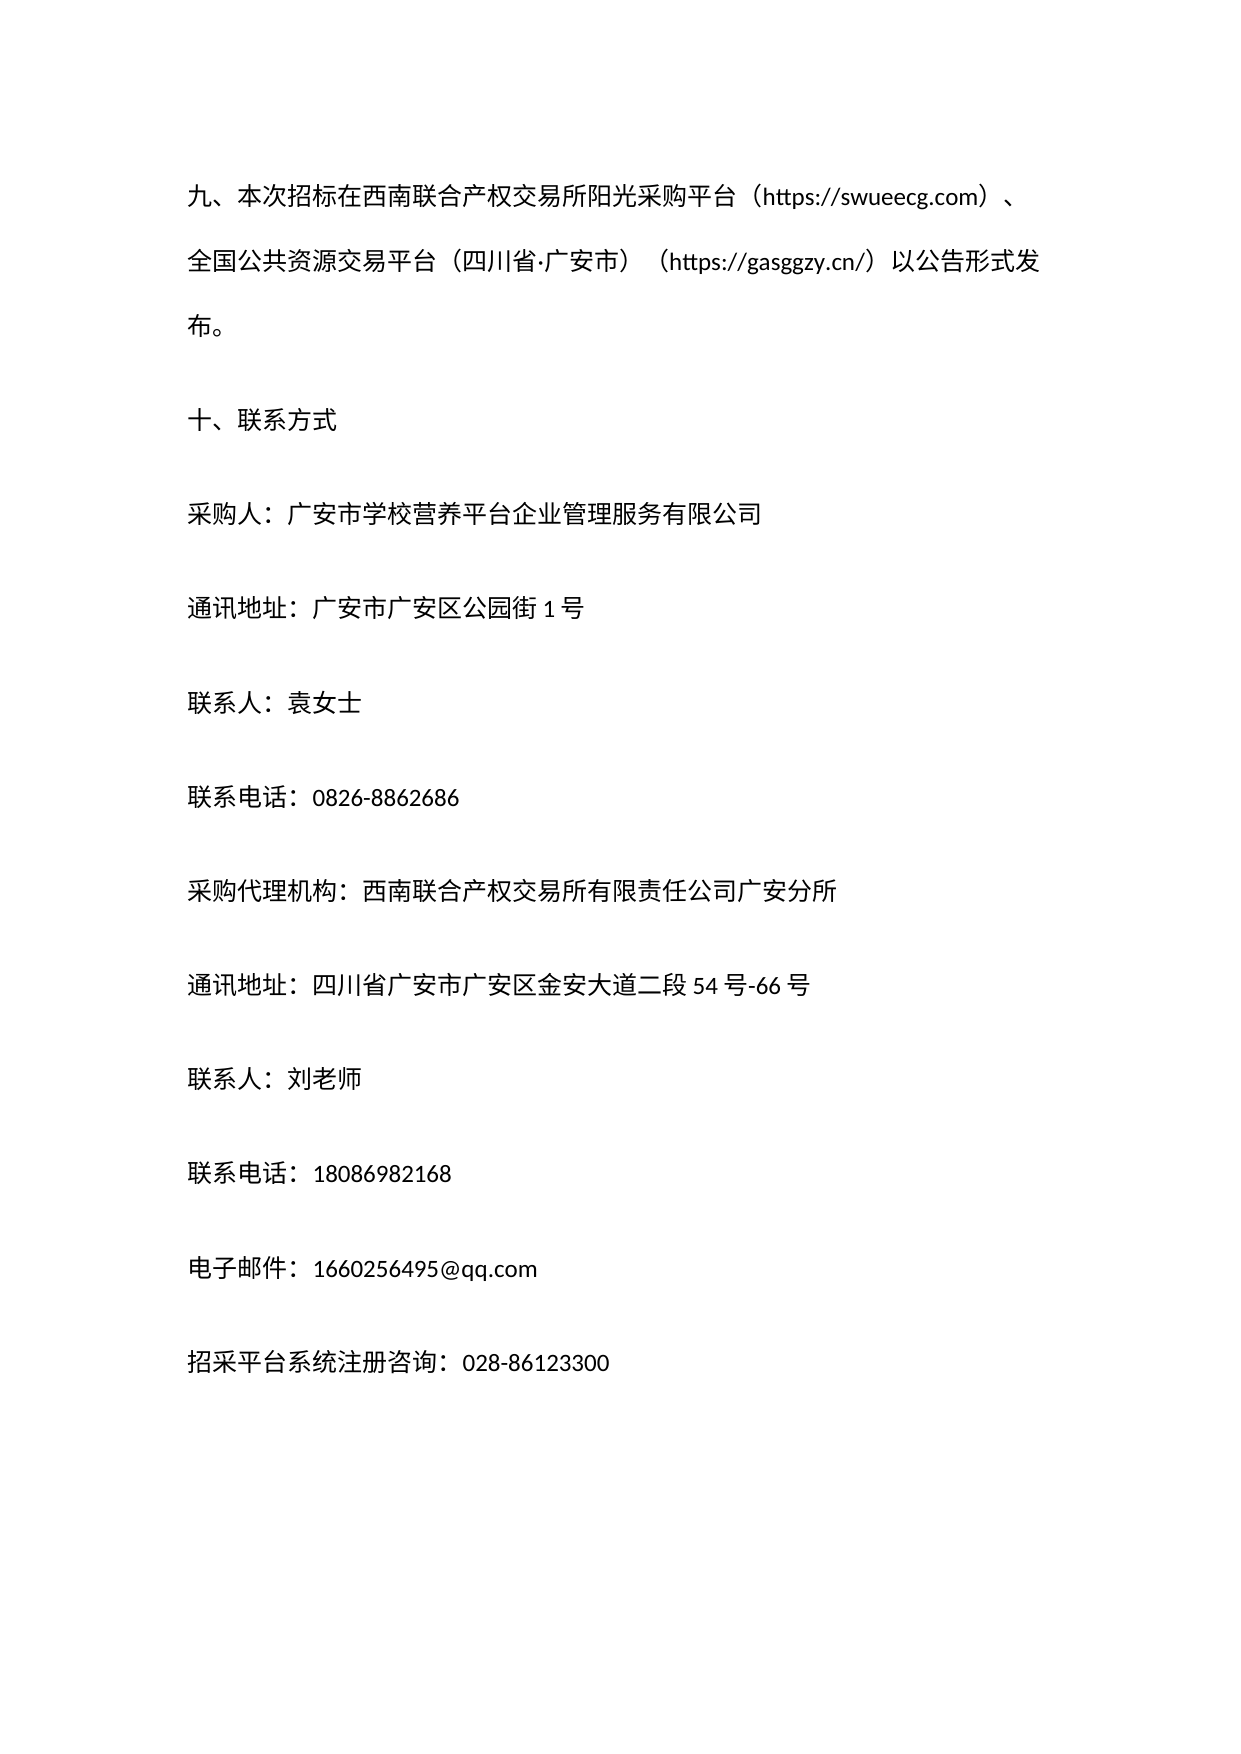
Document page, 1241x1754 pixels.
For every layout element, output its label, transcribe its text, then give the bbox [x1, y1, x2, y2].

text 十、联系方式 [187, 386, 1053, 451]
text 电子邮件：1660256495@qq.com [187, 1234, 1053, 1299]
text 采购人：广安市学校营养平台企业管理服务有限公司 [187, 480, 1053, 545]
text 通讯地址：广安市广安区公园街1号 [187, 574, 1053, 639]
text 联系人：袁女士 [187, 669, 1053, 734]
text 通讯地址：四川省广安市广安区金安大道二段54号-66号 [187, 951, 1053, 1016]
text 九、本次招标在西南联合产权交易所阳光采购平台（https://swueecg.com）、全国公共资源交易平台（四川省·广安市）（https://gasggzy.cn/）以公告形式发布。 [187, 162, 1053, 357]
text 联系电话：18086982168 [187, 1139, 1053, 1204]
text 联系电话：0826-8862686 [187, 763, 1053, 828]
text 采购代理机构：西南联合产权交易所有限责任公司广安分所 [187, 857, 1053, 922]
text 招采平台系统注册咨询：028-86123300 [187, 1328, 1053, 1393]
text 联系人：刘老师 [187, 1045, 1053, 1110]
